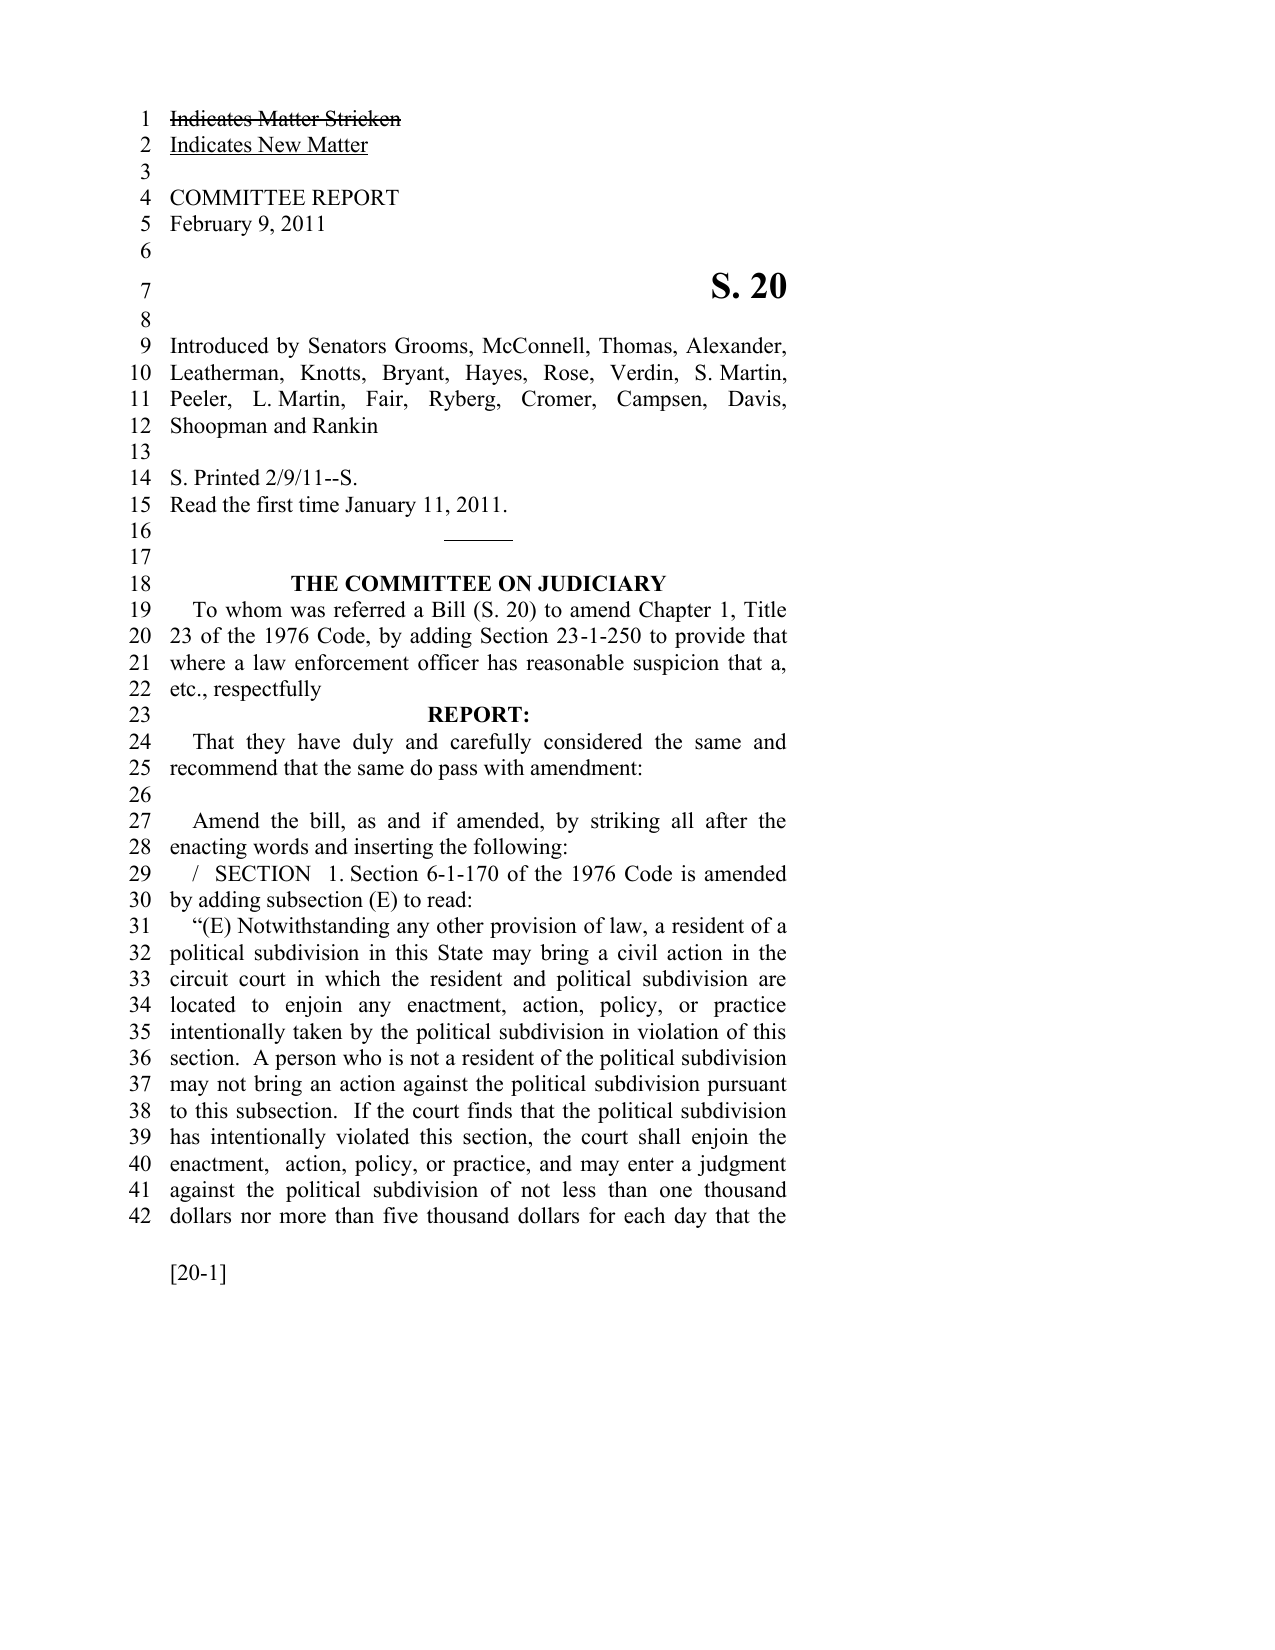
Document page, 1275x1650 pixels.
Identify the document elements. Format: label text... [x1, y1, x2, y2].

text / SECTION 1. Section 6-1-170 of the 1976 Code is amended by adding subsection (E) to read: [169, 860, 787, 912]
text Amend the bill, as and if amended, by striking all after the enacting words and inserting the following: [169, 807, 787, 860]
text Indicates Matter Stricken [169, 105, 787, 131]
text COMMITTEE REPORT [169, 184, 787, 210]
text REPORT: [169, 702, 787, 728]
text Introduced by Senators Grooms, McConnell, Thomas, Alexander, Leatherman, Knotts, Bryant, Hayes, Rose, Verdin, S. Martin, Peeler, L. Martin, Fair, Ryberg, Cromer, Campsen, Davis, Shoopman and Rankin [169, 333, 787, 438]
text S. 20 [169, 263, 787, 306]
text February 9, 2011 [169, 210, 787, 237]
text That they have duly and carefully considered the same and recommend that the same do pass with amendment: [169, 728, 787, 781]
text Indicates New Matter [169, 131, 787, 158]
text Read the first time January 11, 2011. [169, 491, 787, 517]
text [169, 912, 787, 1229]
text To whom was referred a Bill (S. 20) to amend Chapter 1, Title 23 of the 1976 Code, by adding Section 23-1-250 to provide that where a law enforcement officer has reasonable suspicion that a, etc., respectfully [169, 596, 787, 702]
text S. Printed 2/9/11--S. [169, 464, 787, 491]
text THE COMMITTEE ON JUDICIARY [169, 570, 787, 596]
